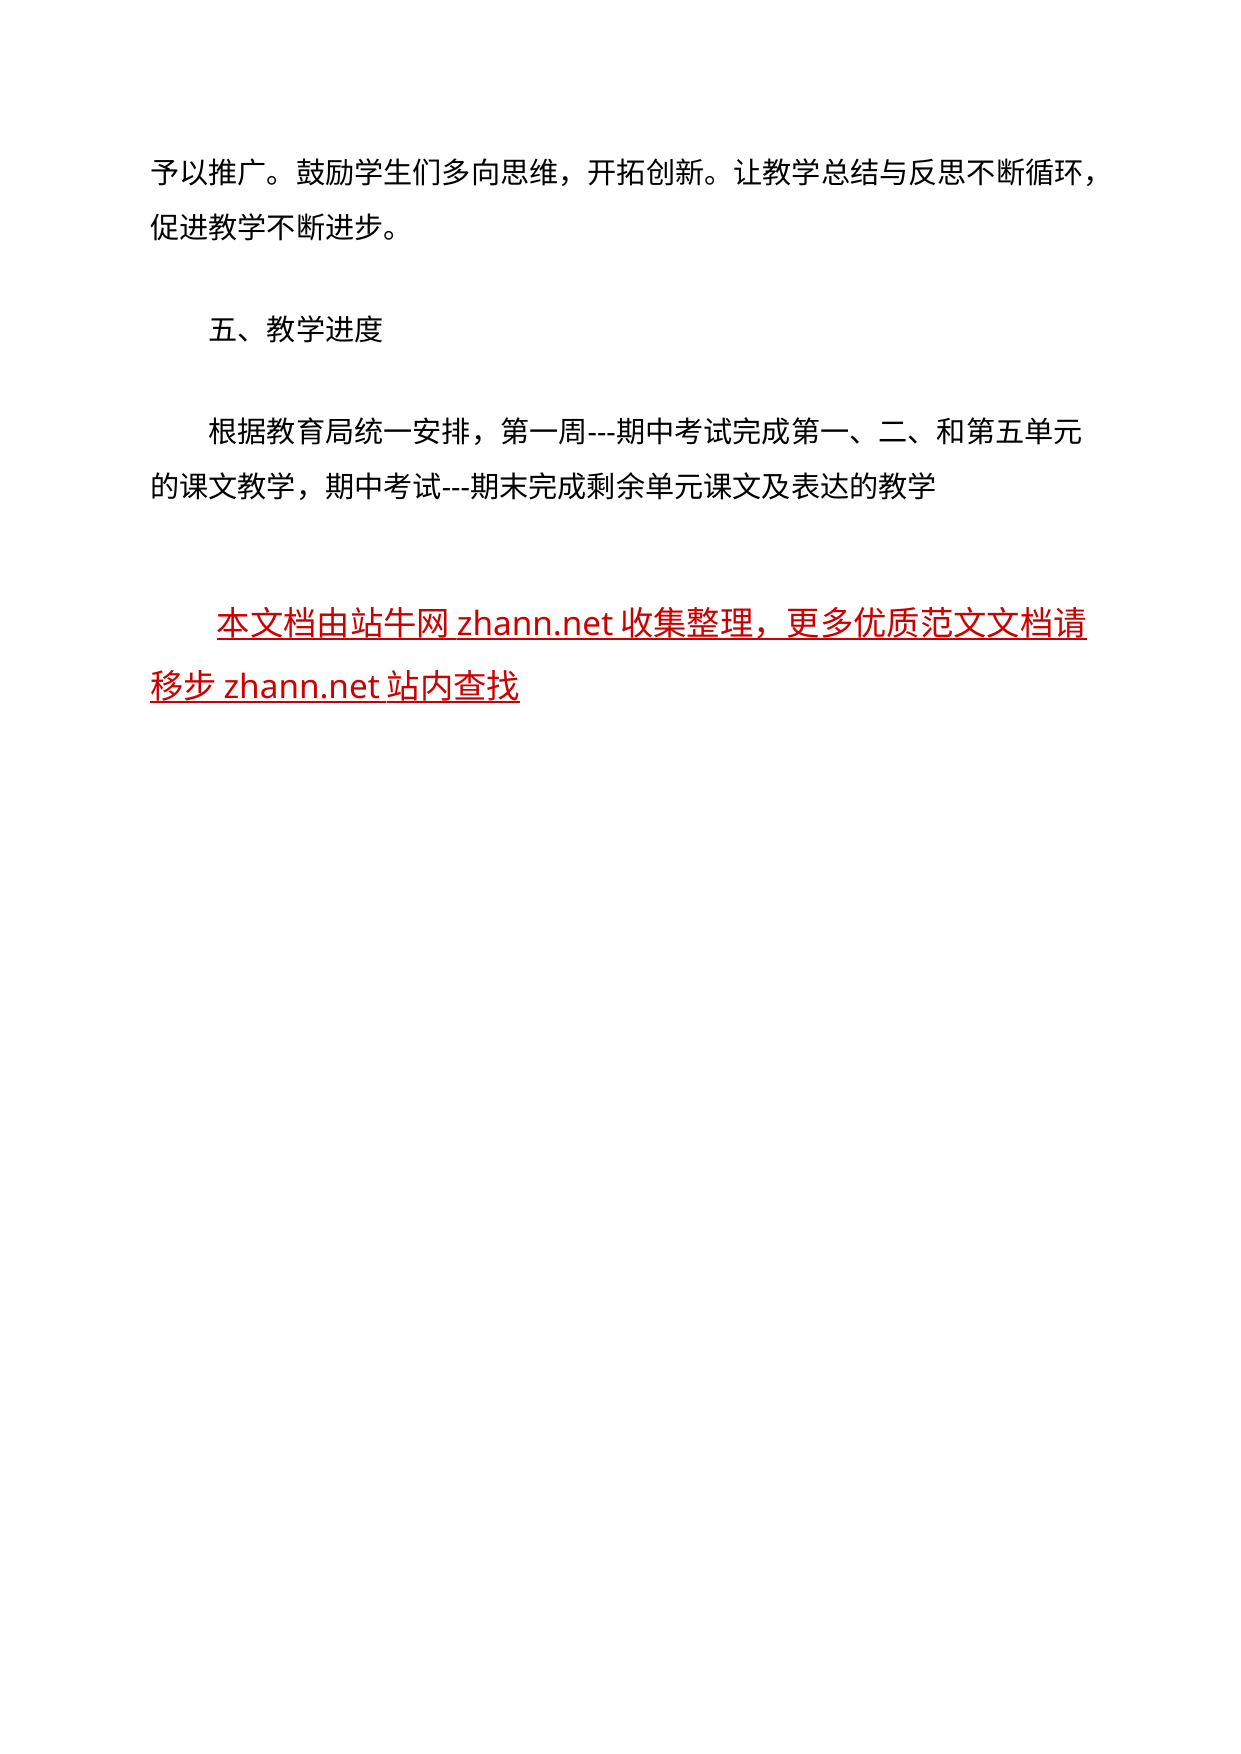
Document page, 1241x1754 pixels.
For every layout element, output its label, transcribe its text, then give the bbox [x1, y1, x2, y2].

text 本文档由站牛网zhann.net收集整理，更多优质范文文档请移步zhann.net站内查找 [150, 597, 1090, 708]
text 根据教育局统一安排，第一周---期中考试完成第一、二、和第五单元的课文教学，期中考试---期末完成剩余单元课文及表达的教学 [150, 408, 1090, 506]
text 五、教学进度 [150, 307, 1090, 349]
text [150, 150, 1090, 247]
